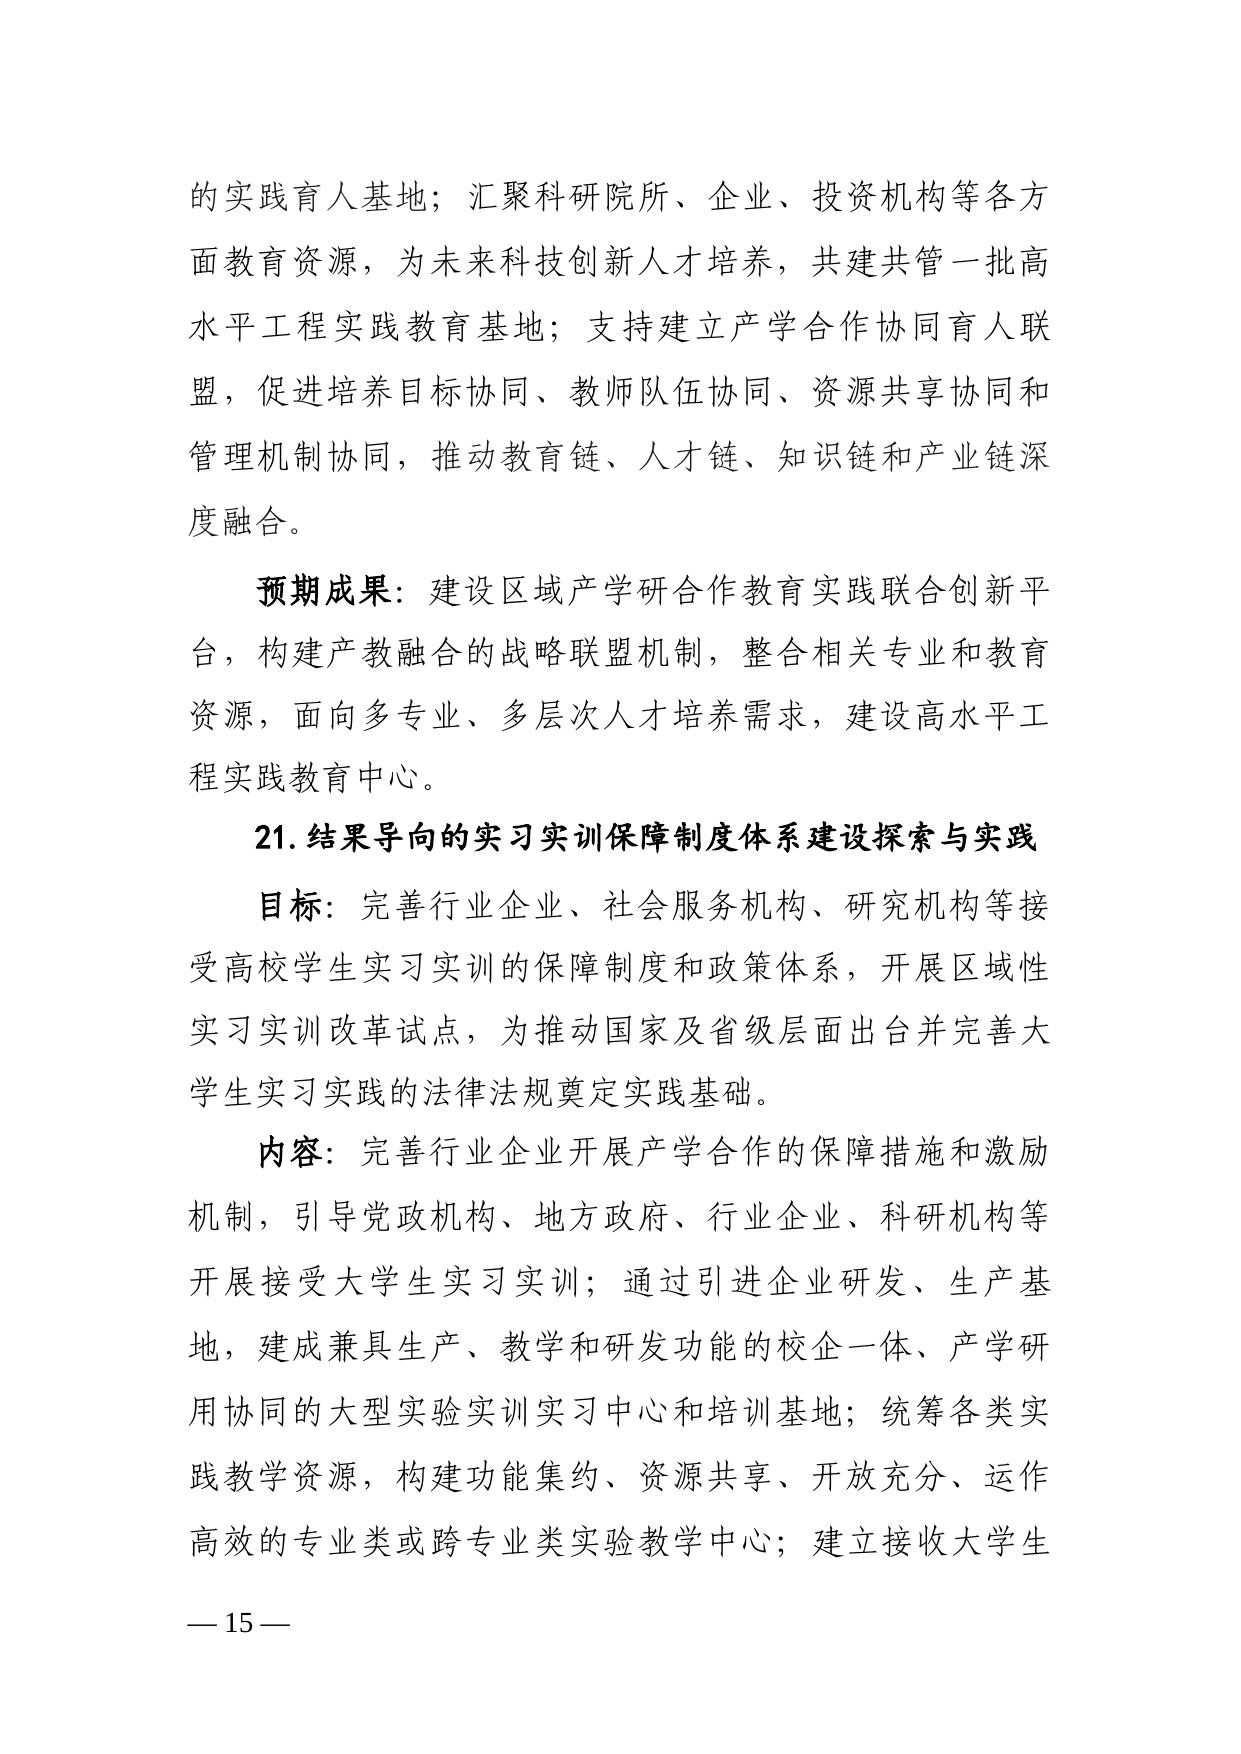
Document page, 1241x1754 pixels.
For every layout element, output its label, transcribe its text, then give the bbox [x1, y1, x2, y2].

text 预期成果：建设区域产学研合作教育实践联合创新平台，构建产教融合的战略联盟机制，整合相关专业和教育资源，面向多专业、多层次人才培养需求，建设高水平工程实践教育中心。 [187, 552, 1053, 802]
text 目标：完善行业企业、社会服务机构、研究机构等接受高校学生实习实训的保障制度和政策体系，开展区域性实习实训改革试点，为推动国家及省级层面出台并完善大学生实习实践的法律法规奠定实践基础。 [187, 867, 1053, 1117]
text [187, 1117, 1053, 1572]
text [187, 162, 1053, 552]
text 21.结果导向的实习实训保障制度体系建设探索与实践 [187, 802, 1053, 867]
